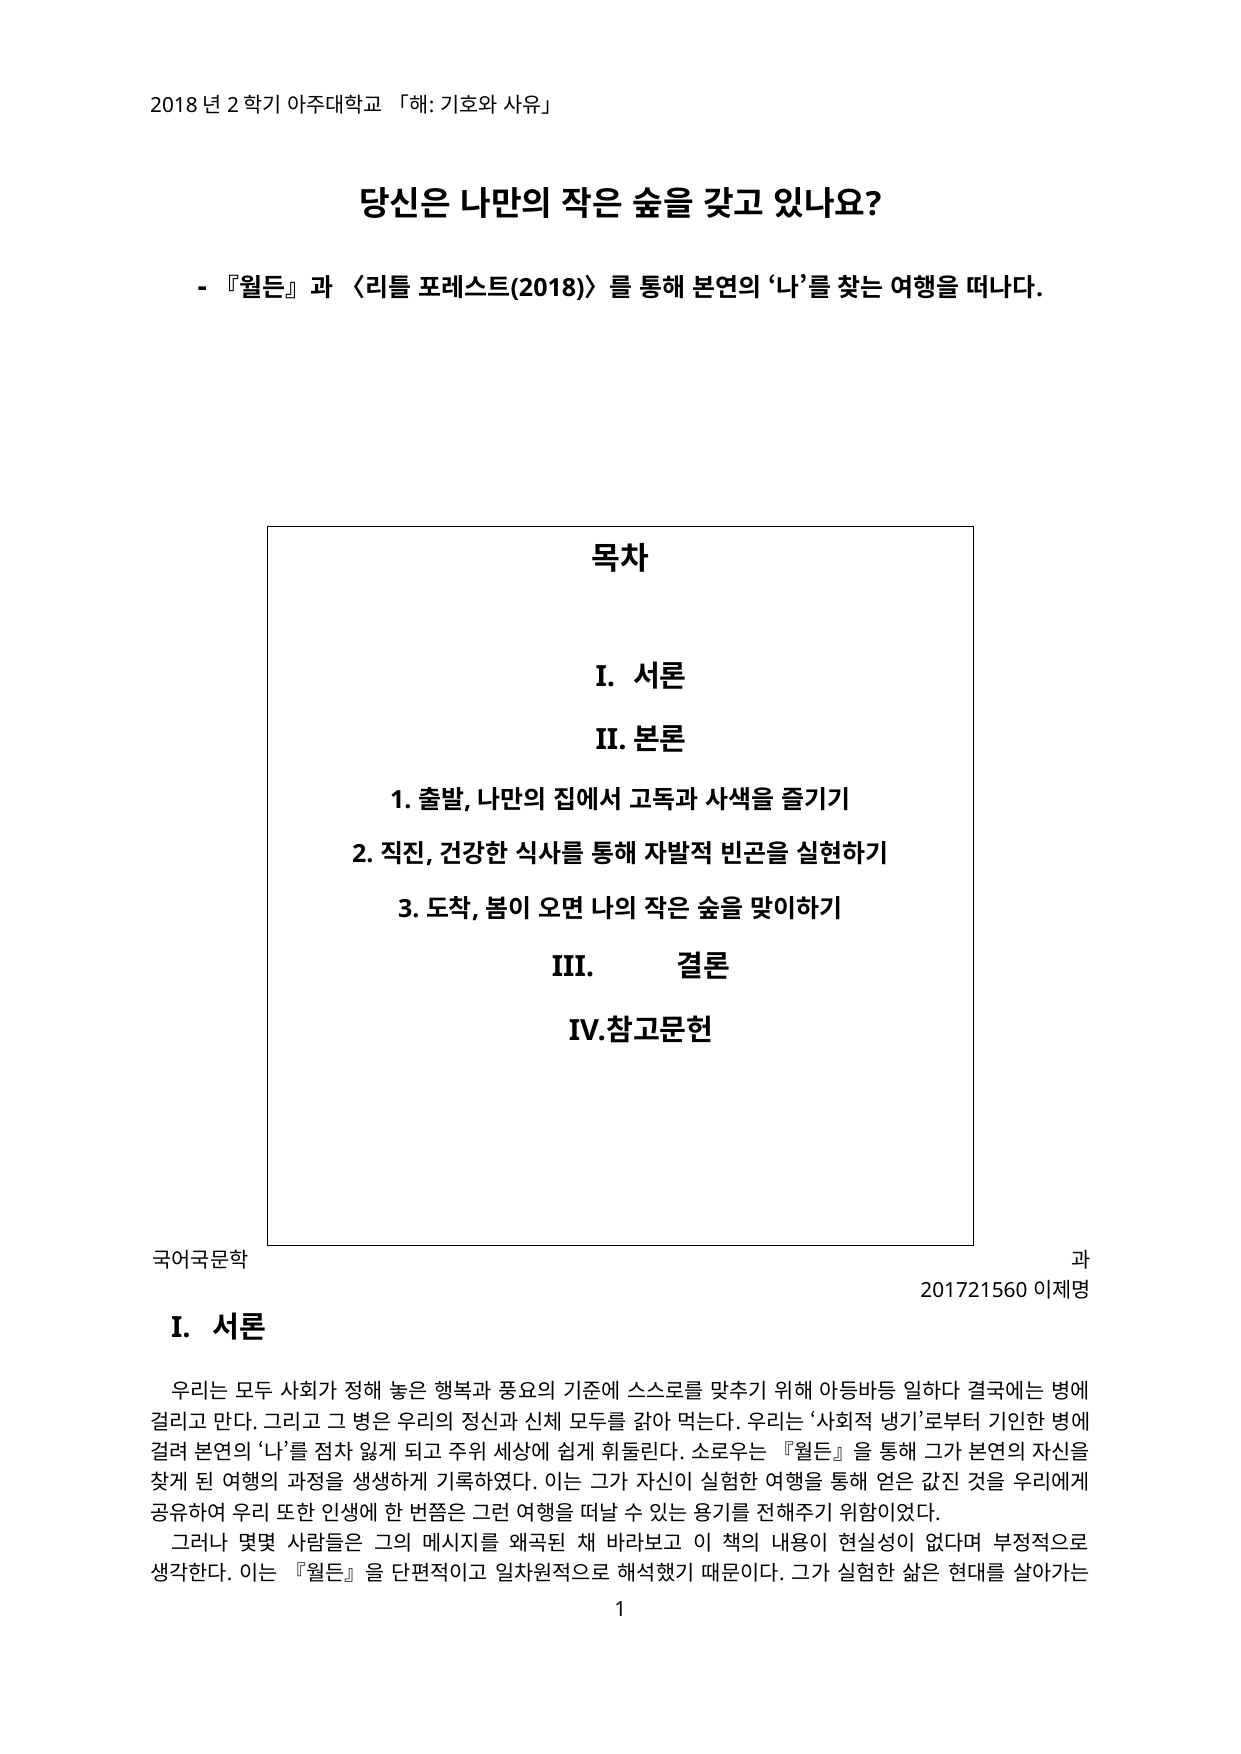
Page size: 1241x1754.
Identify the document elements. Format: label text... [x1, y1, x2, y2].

text 당신은 나만의 작은 숲을 갖고 있나요? [150, 177, 1090, 226]
list 서론 [171, 1304, 1090, 1346]
text - 『월든』과 〈리틀 포레스트(2018)〉를 통해 본연의 ‘나’를 찾는 여행을 떠나다. [150, 265, 1090, 305]
text 국어국문학과 201721560 이제명 [150, 1243, 1090, 1304]
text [150, 1526, 1090, 1587]
text 우리는 모두 사회가 정해 놓은 행복과 풍요의 기준에 스스로를 맞추기 위해 아등바등 일하다 결국에는 병에 걸리고 만다. 그리고 그 병은 우리의 정신과 신체 모두를 갉아 먹는다. 우리는 ‘사회적 냉기’로부터 기인한 병에 걸려 본연의 ‘나’를 점차 잃게 되고 주위 세상에 쉽게 휘둘린다. 소로우는 『월든』을 통해 그가 본연의 자신을 찾게 된 여행의 과정을 생생하게 기록하였다. 이는 그가 자신이 실험한 여행을 통해 얻은 값진 것을 우리에게 공유하여 우리 또한 인생에 한 번쯤은 그런 여행을 떠날 수 있는 용기를 전해주기 위함이었다. [150, 1375, 1090, 1526]
